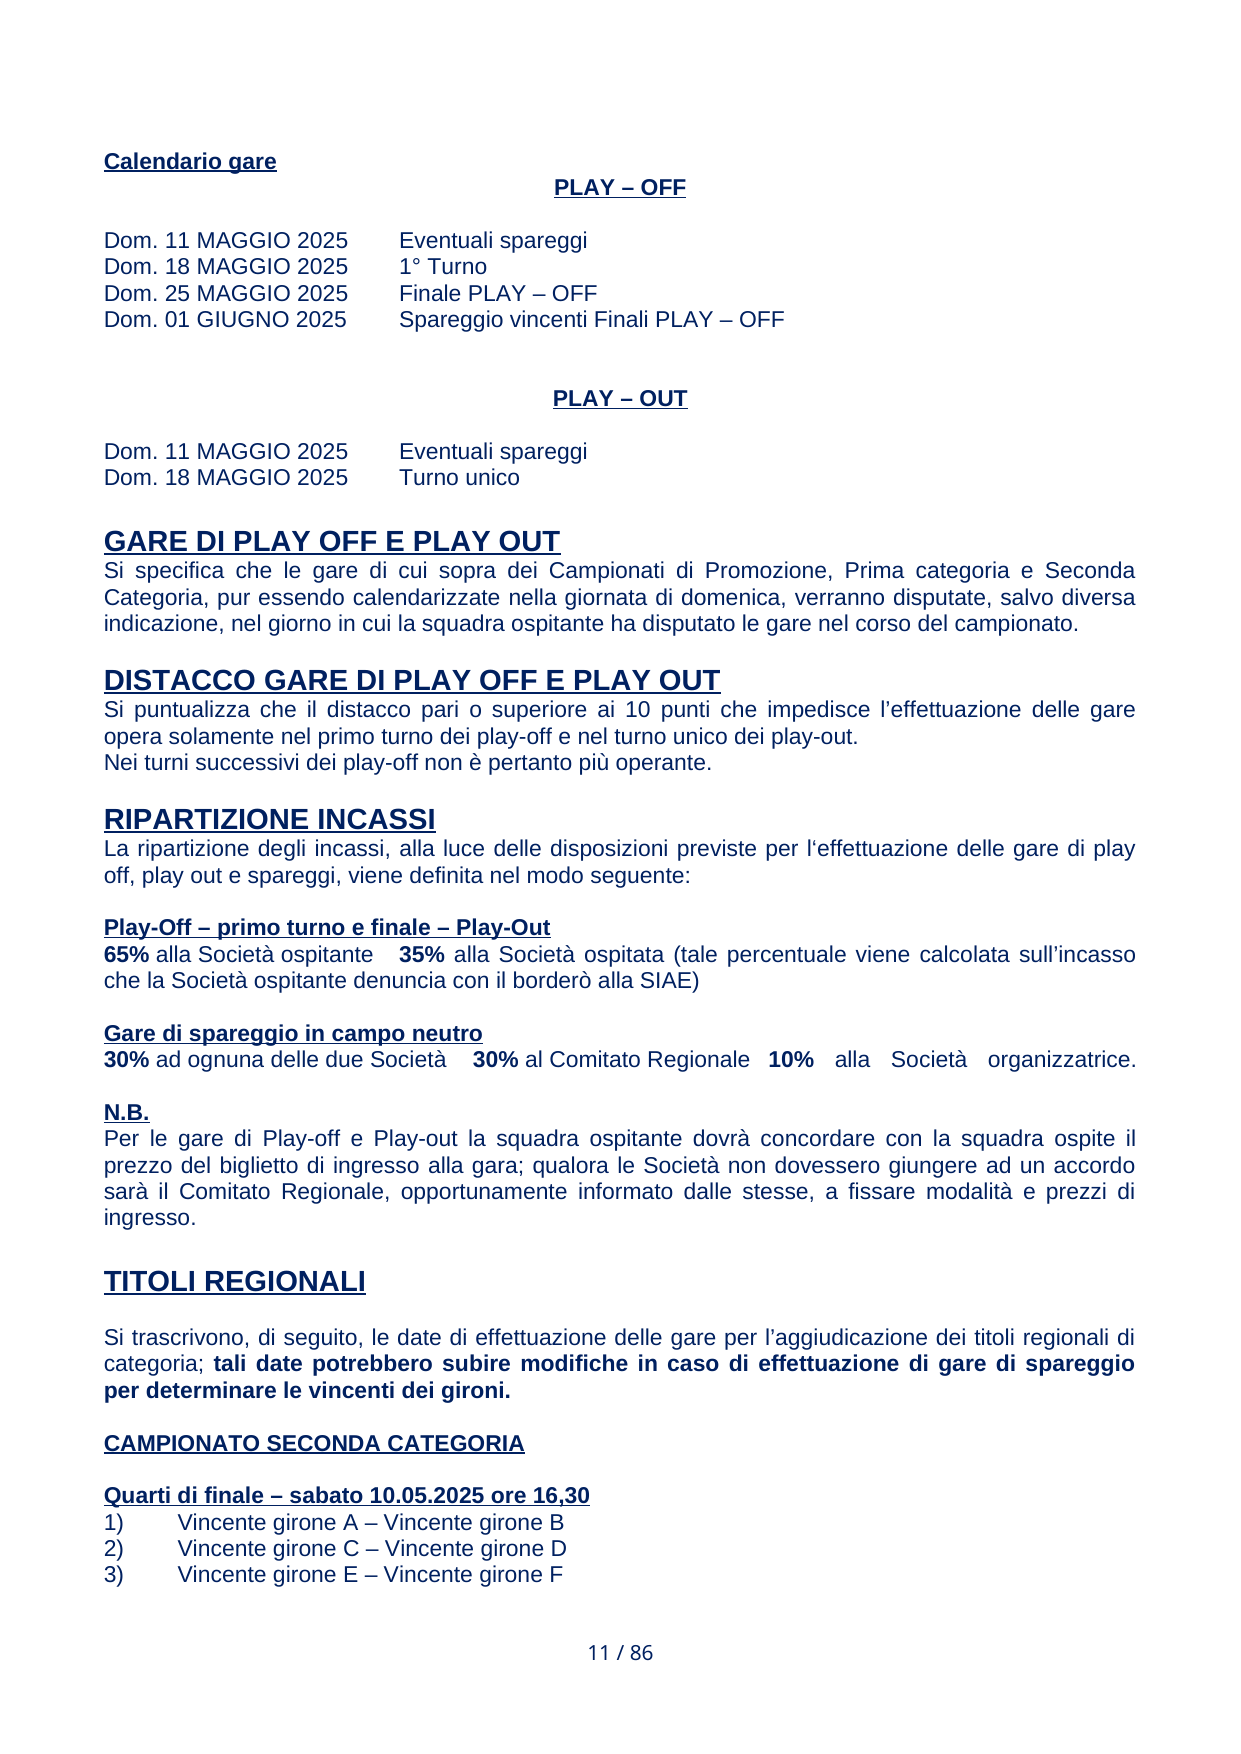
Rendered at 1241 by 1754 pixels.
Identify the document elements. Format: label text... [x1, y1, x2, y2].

text Nei turni successivi dei play-off non è pertanto più operante. [103, 749, 1137, 775]
text Si puntualizza che il distacco pari o superiore ai 10 punti che impedisce l’effettuazione delle gare opera solamente nel primo turno dei play-off e nel turno unico dei play-out. [103, 696, 1137, 749]
text Dom. 11 MAGGIO 2025 Eventuali spareggi [103, 438, 1137, 464]
text CAMPIONATO SECONDA CATEGORIA [103, 1429, 1137, 1456]
text Per le gare di Play-off e Play-out la squadra ospitante dovrà concordare con la squadra ospite il prezzo del biglietto di ingresso alla gara; qualora le Società non dovessero giungere ad un accordo sarà il Comitato Regionale, opportunamente informato dalle stesse, a fissare modalità e prezzi di ingresso. [103, 1125, 1137, 1231]
text Quarti di finale – sabato 10.05.2025 ore 16,30 [103, 1482, 1137, 1508]
text PLAY – OUT [103, 385, 1137, 411]
text Calendario gare [103, 148, 1137, 174]
text GARE DI PLAY OFF E PLAY OUT [103, 524, 1137, 557]
text N.B. [103, 1099, 1137, 1125]
text DISTACCO GARE DI PLAY OFF E PLAY OUT [103, 663, 1137, 696]
text 3) Vincente girone E – Vincente girone F [103, 1561, 1137, 1588]
text Play-Off – primo turno e finale – Play-Out [103, 914, 1137, 941]
text Dom. 18 MAGGIO 2025 1° Turno [103, 253, 1137, 279]
text Dom. 18 MAGGIO 2025 Turno unico [103, 464, 1137, 490]
text RIPARTIZIONE INCASSI [103, 802, 1137, 835]
text TITOLI REGIONALI [103, 1264, 1137, 1298]
text 2) Vincente girone C – Vincente girone D [103, 1535, 1137, 1561]
text Dom. 11 MAGGIO 2025 Eventuali spareggi [103, 227, 1137, 253]
text Dom. 25 MAGGIO 2025 Finale PLAY – OFF [103, 279, 1137, 306]
text PLAY – OFF [103, 174, 1137, 200]
text 30% ad ognuna delle due Società 30% al Comitato Regionale 10% alla Società organizzatrice. [103, 1046, 1137, 1099]
text Si trascrivono, di seguito, le date di effettuazione delle gare per l’aggiudicazione dei titoli regionali di categoria; tali date potrebbero subire modifiche in caso di effettuazione di gare di spareggio per determinare le vincenti dei gironi. [103, 1324, 1137, 1403]
text Dom. 01 GIUGNO 2025 Spareggio vincenti Finali PLAY – OFF [103, 306, 1137, 332]
text La ripartizione degli incassi, alla luce delle disposizioni previste per l‘effettuazione delle gare di play off, play out e spareggi, viene definita nel modo seguente: [103, 835, 1137, 888]
text 1) Vincente girone A – Vincente girone B [103, 1508, 1137, 1535]
text 65% alla Società ospitante 35% alla Società ospitata (tale percentuale viene calcolata sull’incasso che ospitante denuncia con il borderò alla SIAE) [103, 941, 1137, 993]
text Gare di spareggio in campo neutro [103, 1020, 1137, 1046]
text Si specifica che le gare di cui sopra dei Campionati di Promozione, Prima categoria e Seconda Categoria, pur essendo calendarizzate nella giornata di domenica, verranno disputate, salvo diversa indicazione, nel giorno in cui la squadra ospitante ha disputato le gare nel corso del campionato. [103, 557, 1137, 636]
